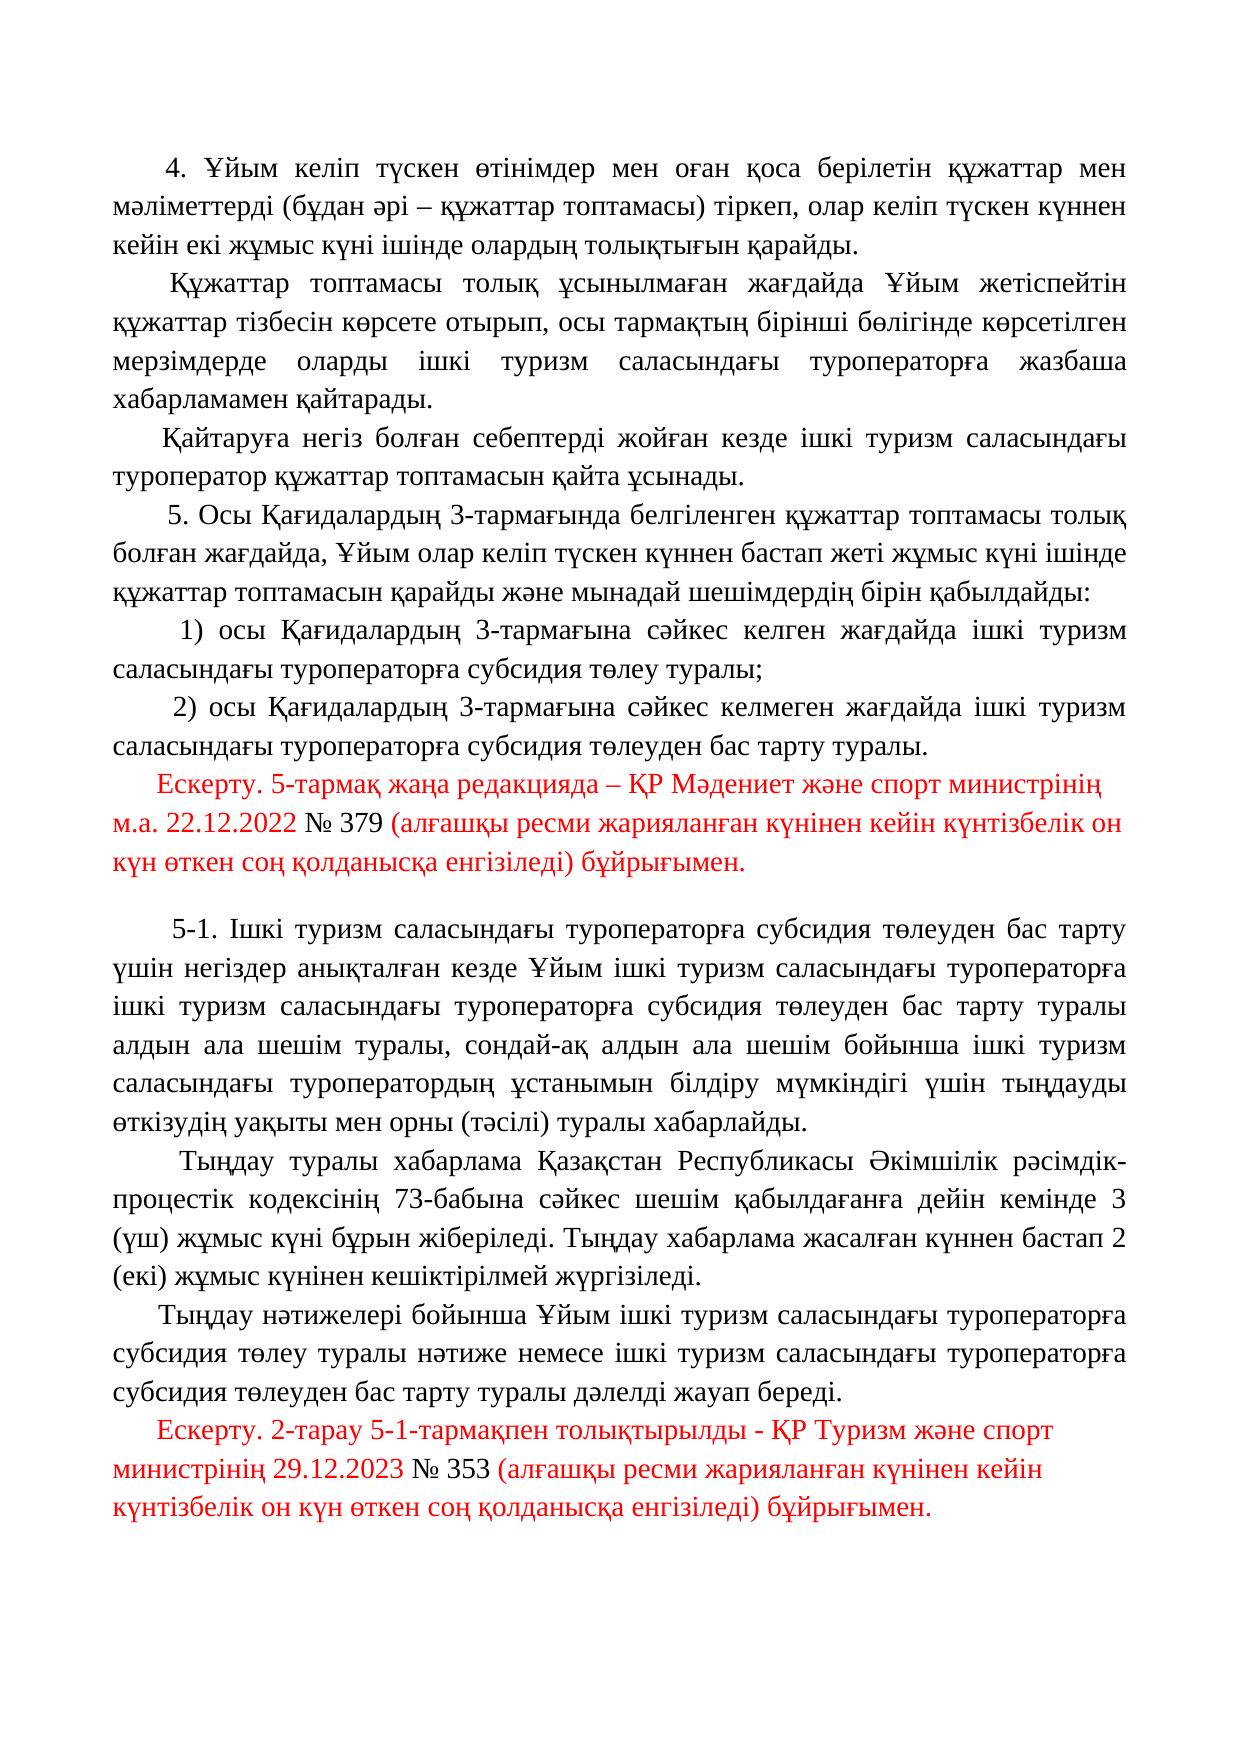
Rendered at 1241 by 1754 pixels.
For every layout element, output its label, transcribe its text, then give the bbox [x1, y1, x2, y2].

text Қайтаруға негіз болған себептерді жойған кезде ішкі туризм саласындағы туроператор құжаттар топтамасын қайта ұсынады. [112, 420, 1128, 492]
text 2) осы Қағидалардың 3-тармағына сәйкес келмеген жағдайда ішкі туризм саласындағы туроператорға субсидия төлеуден бас тарту туралы. [112, 689, 1128, 762]
text 4. Ұйым келіп түскен өтінімдер мен оған қоса берілетін құжаттар мен мәліметтерді (бұдан әрі – құжаттар топтамасы) тіркеп, олар келіп түскен күннен кейін екі жұмыс күні ішінде олардың толықтығын қарайды. [112, 150, 1128, 261]
text 1) осы Қағидалардың 3-тармағына сәйкес келген жағдайда ішкі туризм саласындағы туроператорға субсидия төлеу туралы; [112, 612, 1128, 684]
text Құжаттар топтамасы толық ұсынылмаған жағдайда Ұйым жетіспейтін құжаттар тізбесін көрсете отырып, осы тармақтың бірінші бөлігінде көрсетілген мерзімдерде оларды ішкі туризм саласындағы туроператорға жазбаша хабарламамен қайтарады. [112, 266, 1128, 415]
text Ескерту. 2-тарау 5-1-тармақпен толықтырылды - ҚР Туризм және спорт министрінің 29.12.2023 № 353 (алғашқы ресми жарияланған күнінен кейін күнтізбелік он күн өткен соң қолданысқа енгізіледі) бұйрығымен. [112, 1412, 1128, 1553]
text 5-1. Ішкі туризм саласындағы туроператорға субсидия төлеуден бас тарту үшін негіздер анықталған кезде Ұйым ішкі туризм саласындағы туроператорға ішкі туризм саласындағы туроператорға субсидия төлеуден бас тарту туралы алдын ала шешім туралы, сондай-ақ алдын ала шешім бойынша ішкі туризм саласындағы туроператордың ұстанымын білдіру мүмкіндігі үшін тыңдауды өткізудің уақыты мен орны (тәсілі) туралы хабарлайды. [112, 911, 1128, 1138]
text Тыңдау туралы хабарлама Қазақстан Республикасы Әкімшілік рәсімдік-процестік кодексінің 73-бабына сәйкес шешім қабылдағанға дейін кемінде 3 (үш) жұмыс күні бұрын жіберіледі. Тыңдау хабарлама жасалған күннен бастап 2 (екі) жұмыс күнінен кешіктірілмей жүргізіледі. [112, 1143, 1128, 1292]
text 5. Осы Қағидалардың 3-тармағында белгіленген құжаттар топтамасы толық болған жағдайда, Ұйым олар келіп түскен күннен бастап жеті жұмыс күні ішінде құжаттар топтамасын қарайды және мынадай шешімдердің бірін қабылдайды: [112, 497, 1128, 607]
text Ескерту. 5-тармақ жаңа редакцияда – ҚР Мәдениет және спорт министрінің м.а. 22.12.2022 № 379 (алғашқы ресми жарияланған күнінен кейін күнтізбелік он күн өткен соң қолданысқа енгізіледі) бұйрығымен. [112, 767, 1128, 907]
text Тыңдау нәтижелері бойынша Ұйым ішкі туризм саласындағы туроператорға субсидия төлеу туралы нәтиже немесе ішкі туризм саласындағы туроператорға субсидия төлеуден бас тарту туралы дәлелді жауап береді. [112, 1297, 1128, 1407]
